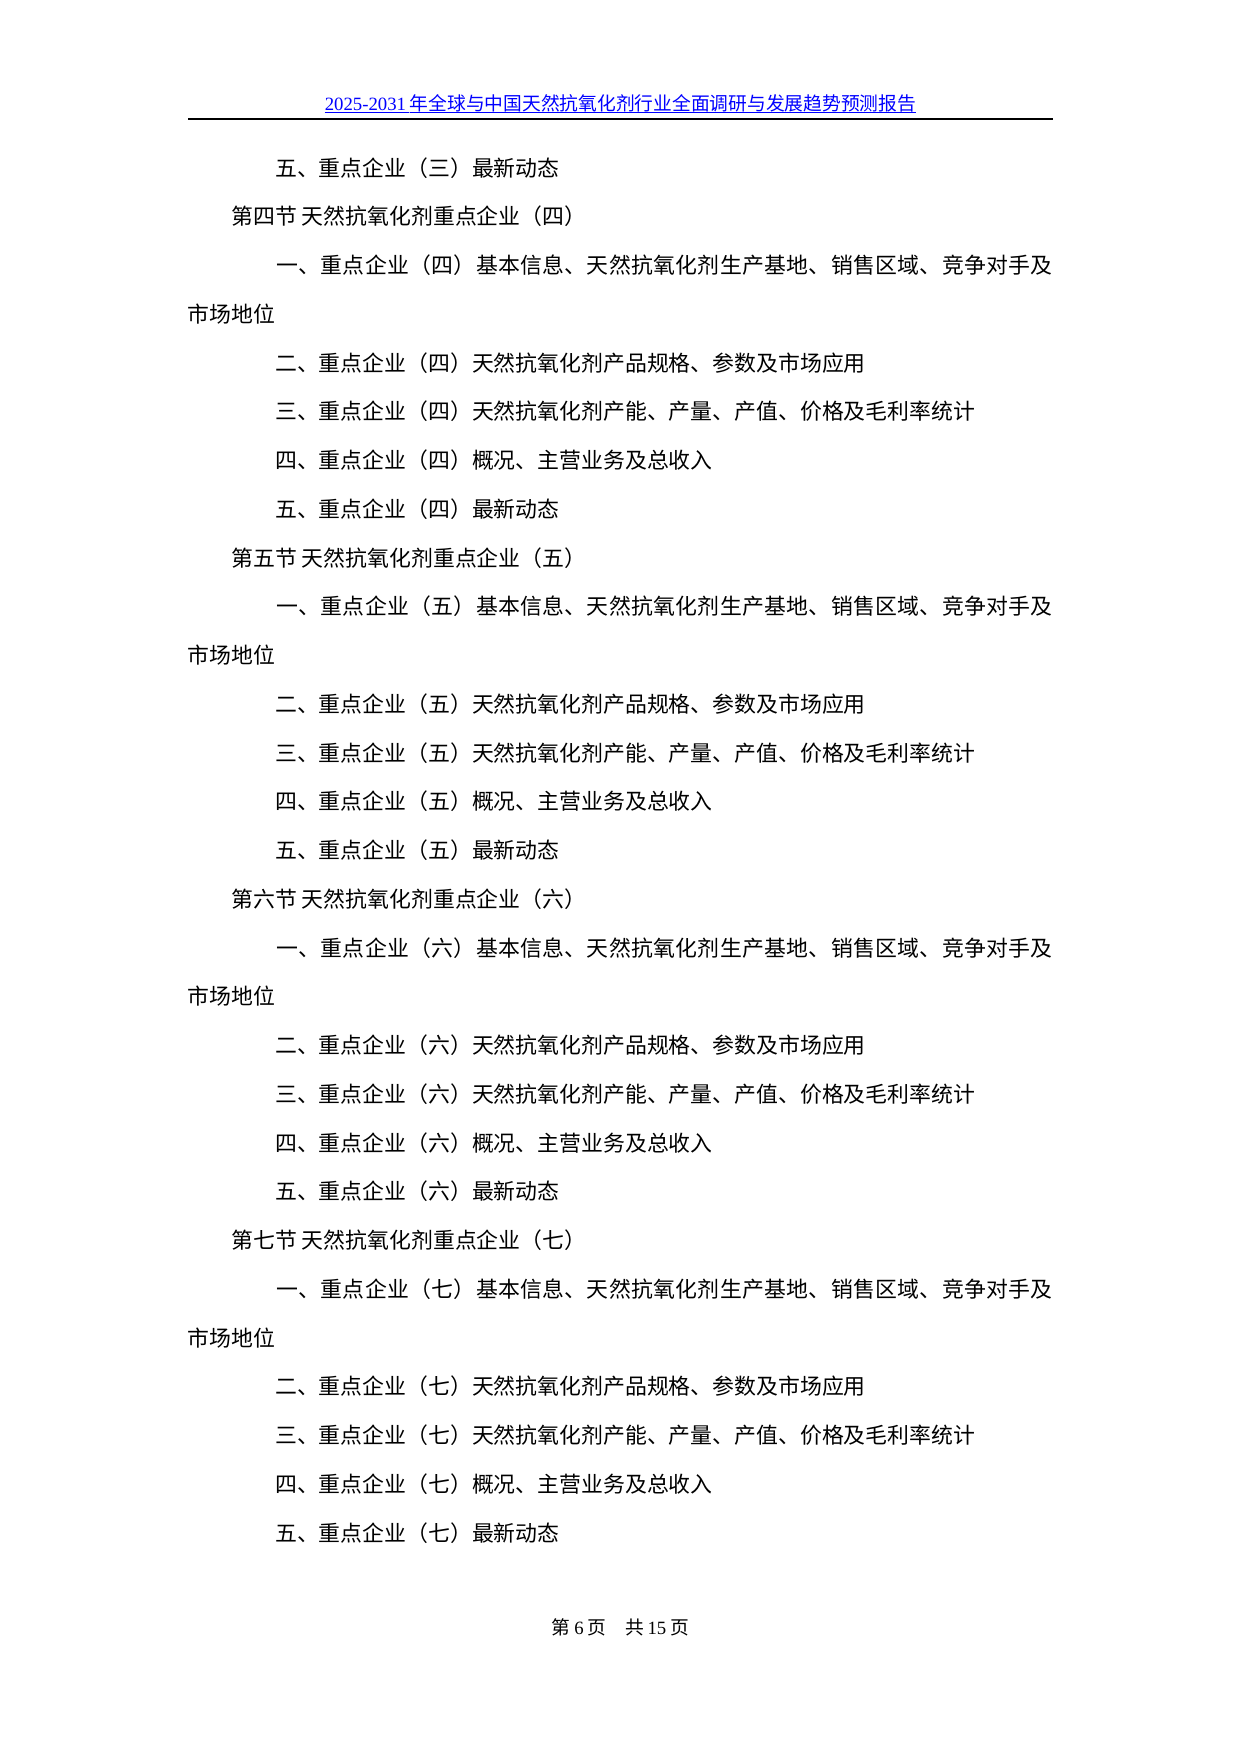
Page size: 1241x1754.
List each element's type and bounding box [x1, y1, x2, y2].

text [187, 150, 1053, 1548]
